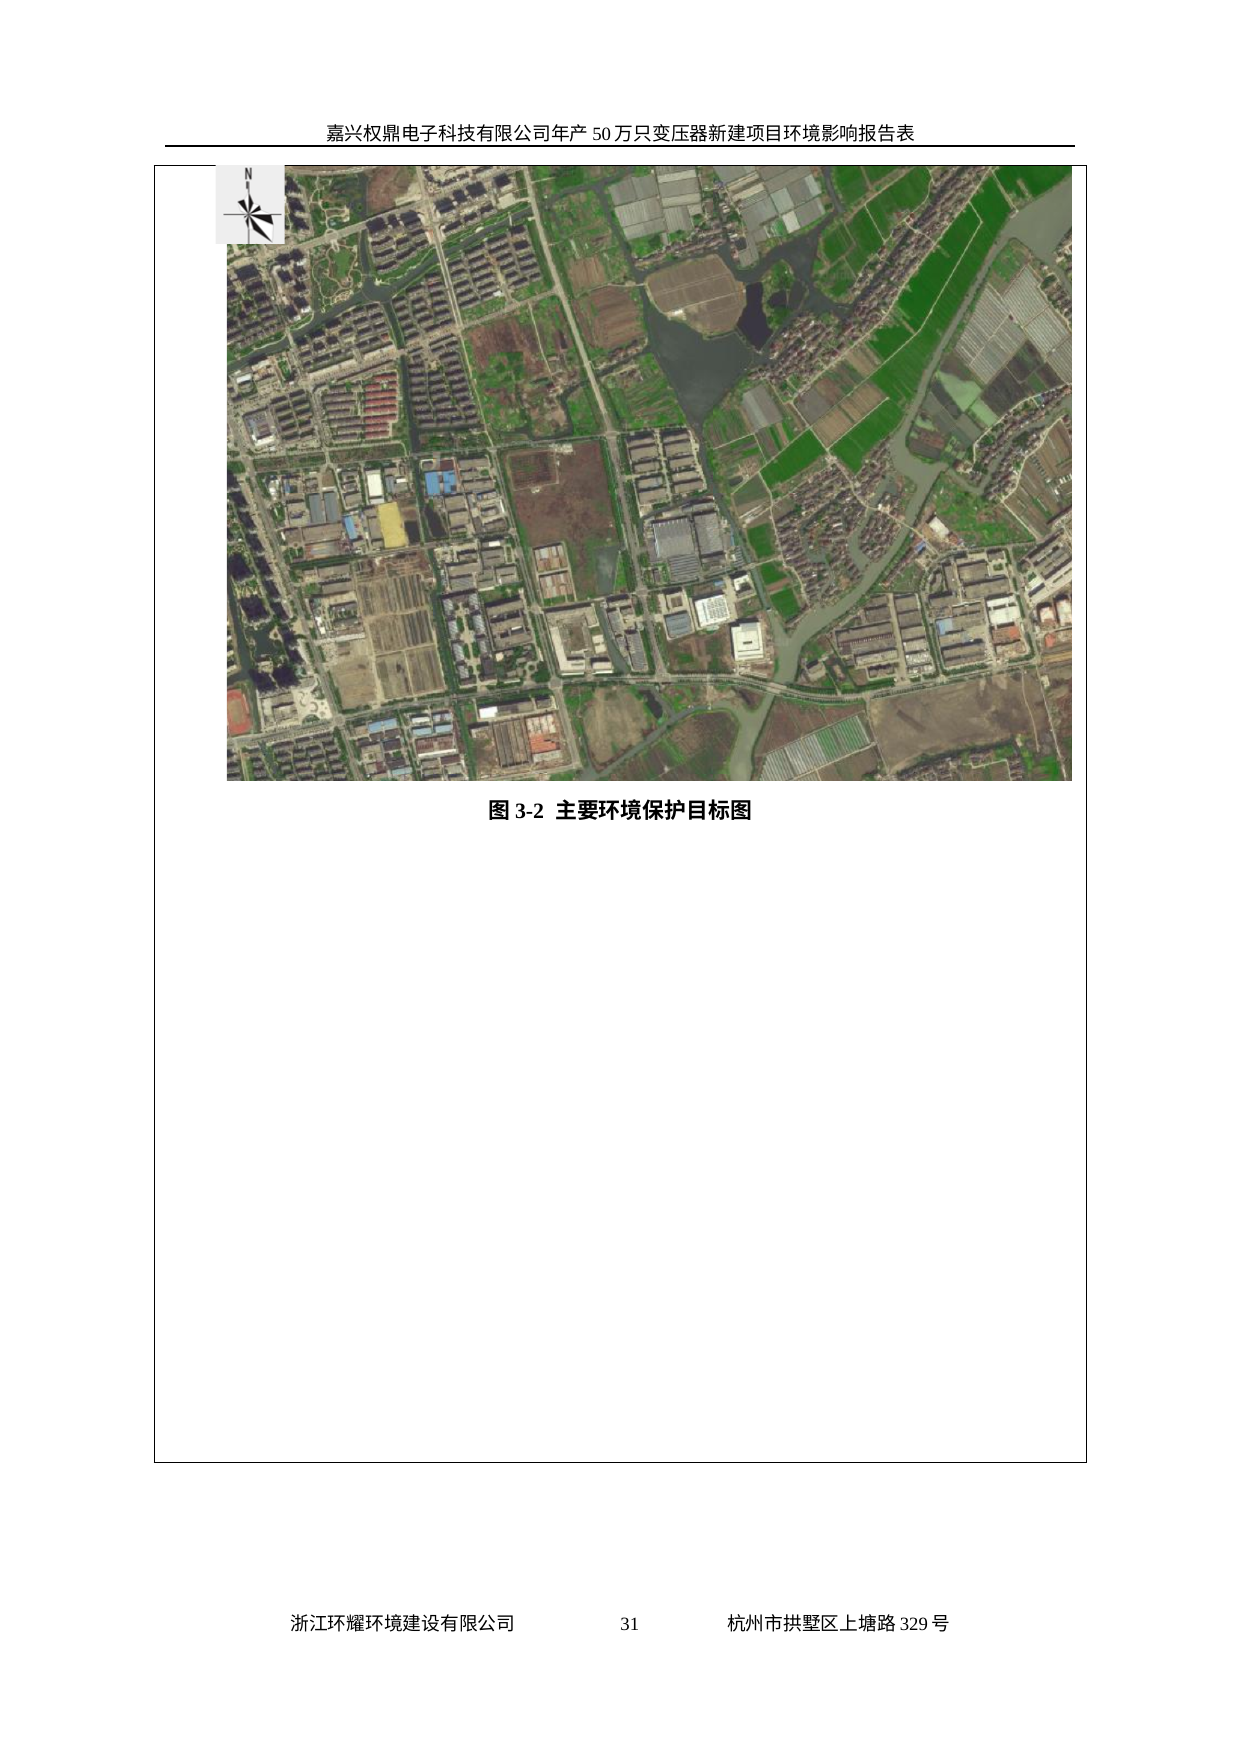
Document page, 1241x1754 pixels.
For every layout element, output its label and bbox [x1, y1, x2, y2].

picture [215, 165, 1072, 781]
table_header [155, 166, 1086, 1462]
